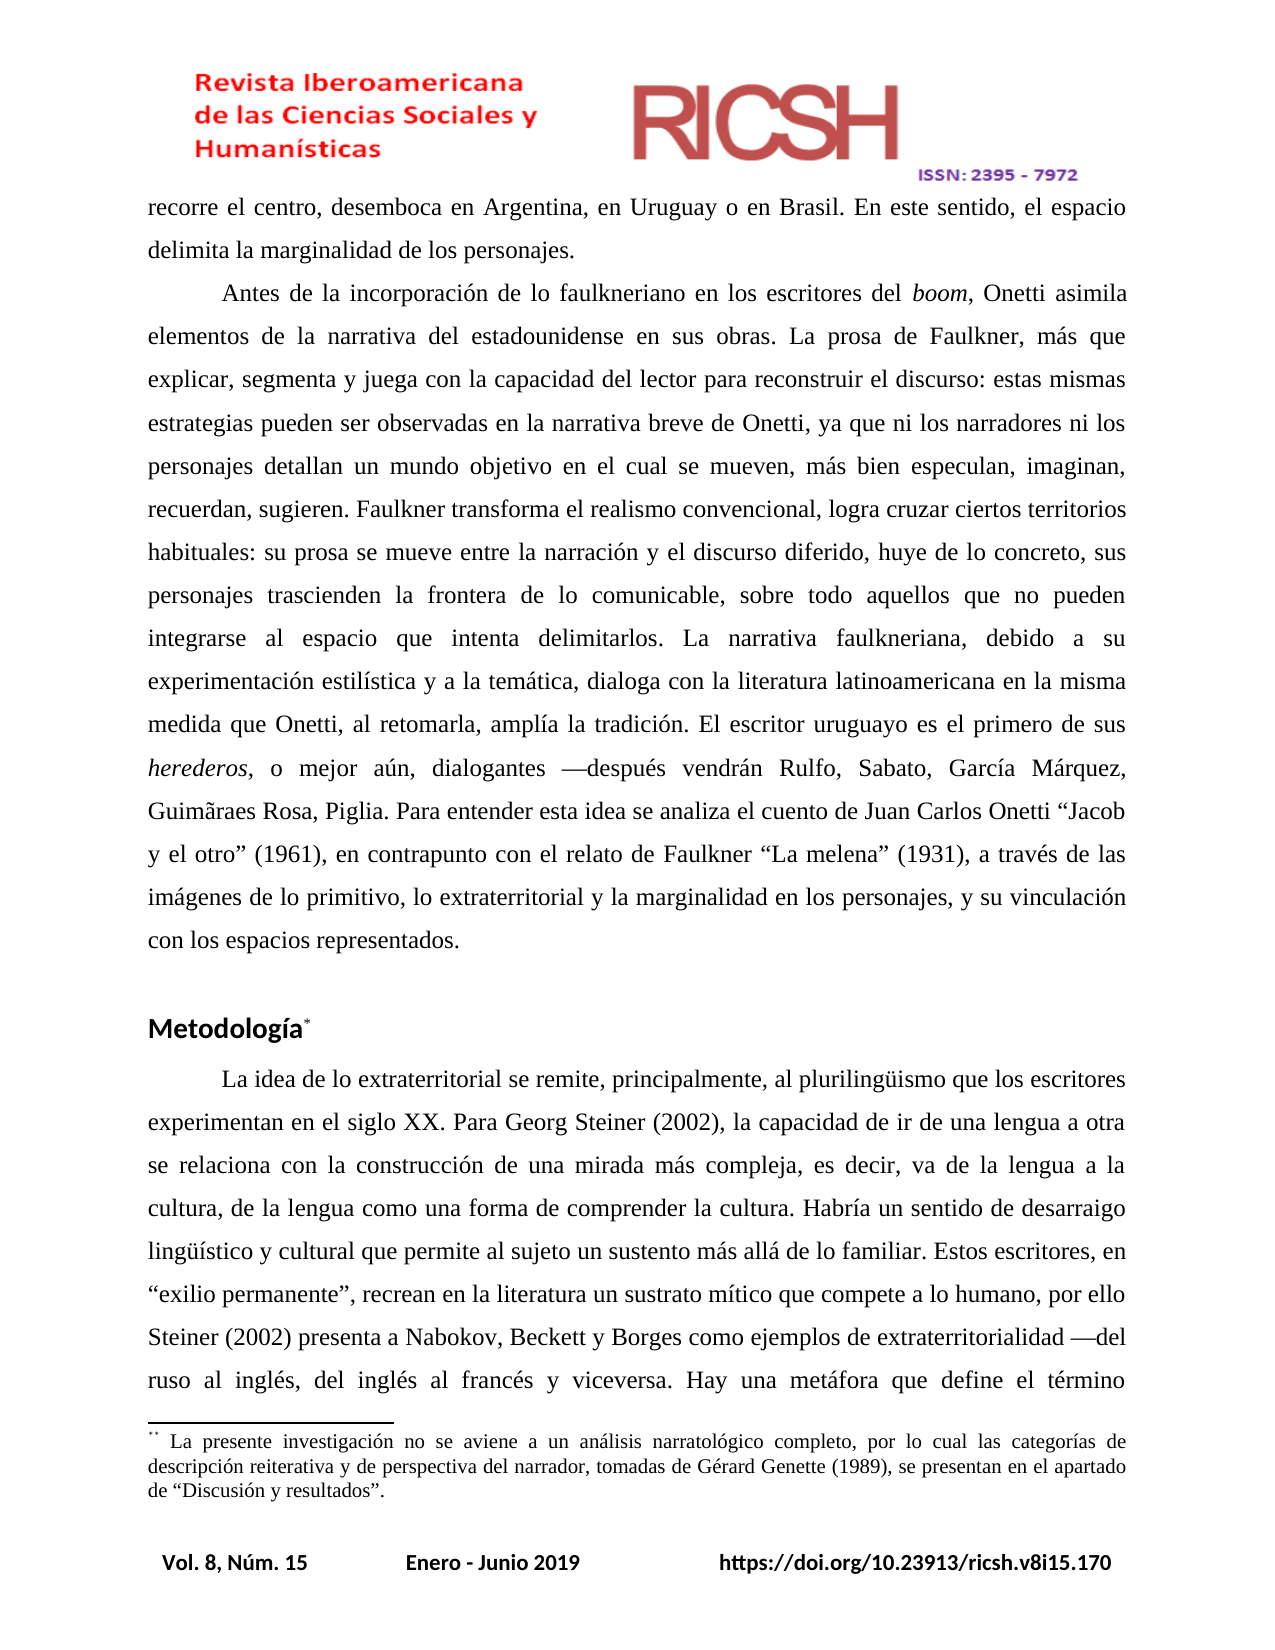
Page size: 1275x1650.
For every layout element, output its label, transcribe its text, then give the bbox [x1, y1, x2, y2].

text Metodología* [148, 1010, 1127, 1046]
text Antes de la incorporación de lo faulkneriano en los escritores del boom, Onetti asimila elementos de la narrativa del estadounidense en sus obras. La prosa de Faulkner, más que explicar, segmenta y juega con la capacidad del lector para reconstruir el discurso: estas mismas estrategias pueden ser observadas en la narrativa breve de Onetti, ya que ni los narradores ni los personajes detallan un mundo objetivo en el cual se mueven, más bien especulan, imaginan, recuerdan, sugieren. Faulkner transforma el realismo convencional, logra cruzar ciertos territorios habituales: su prosa se mueve entre la narración y el discurso diferido, huye de lo concreto, sus personajes trascienden la frontera de lo comunicable, sobre todo aquellos que no pueden integrarse al espacio que intenta delimitarlos. La narrativa faulkneriana, debido a su experimentación estilística y a la temática, dialoga con la literatura latinoamericana en la misma medida que Onetti, al retomarla, amplía la tradición. El escritor uruguayo es el primero de sus herederos, o mejor aún, dialogantes ―después vendrán Rulfo, Sabato, García Márquez, Guimãraes Rosa, Piglia. Para entender esta idea se analiza el cuento de Juan Carlos Onetti “Jacob y el otro” (1961), en contrapunto con el relato de Faulkner “La melena” (1931), a través de las imágenes de lo primitivo, lo extraterritorial y la marginalidad en los personajes, y su vinculación con los espacios representados. [148, 278, 1127, 954]
picture [194, 73, 1081, 183]
